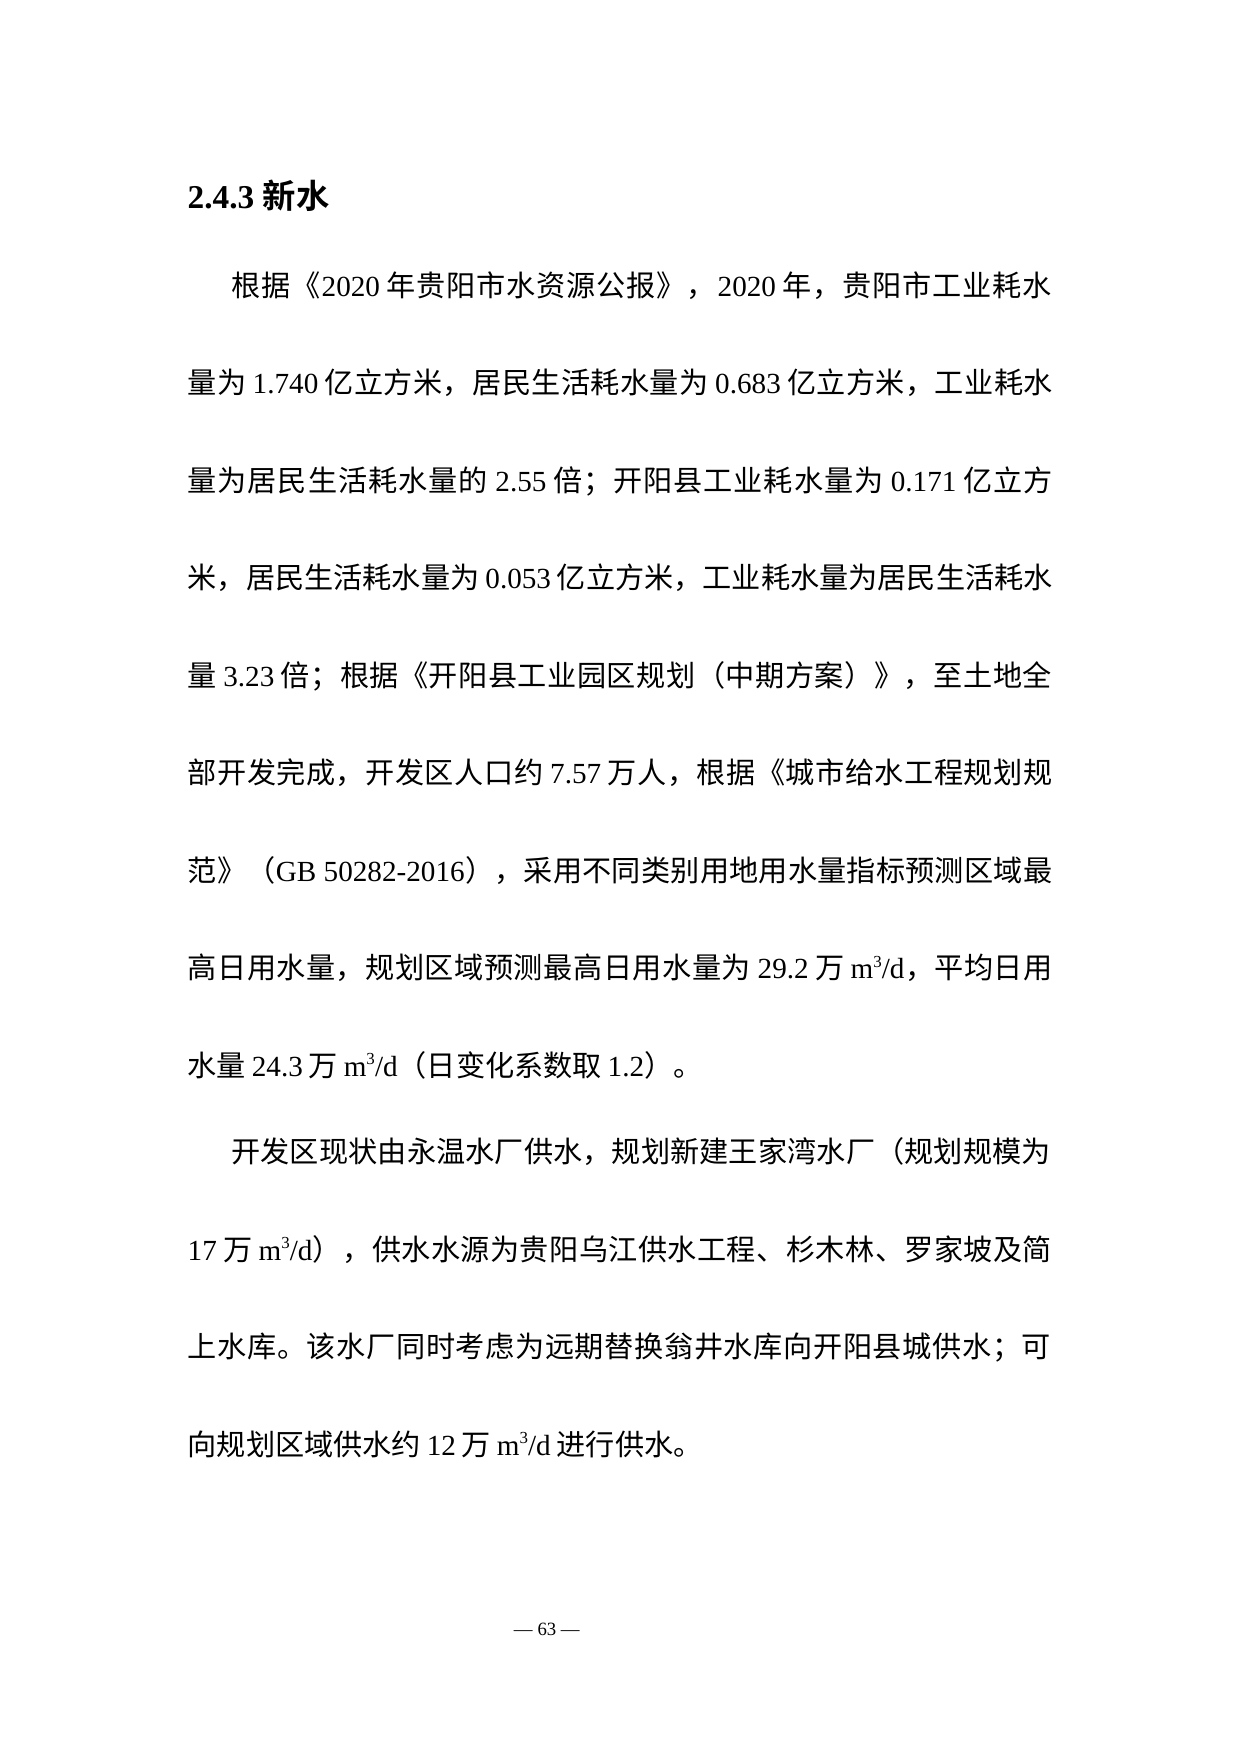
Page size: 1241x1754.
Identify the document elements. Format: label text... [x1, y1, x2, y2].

text 根据《2020年贵阳市水资源公报》，2020年，贵阳市工业耗水量为1.740亿立方米，居民生活耗水量为0.683亿立方米，工业耗水量为居民生活耗水量的2.55倍；开阳县工业耗水量为0.171亿立方米，居民生活耗水量为0.053亿立方米，工业耗水量为居民生活耗水量3.23倍；根据《开阳县工业园区规划（中期方案）》，至土地全部开发完成，开发区人口约7.57万人，根据《城市给水工程规划规范》（GB 50282-2016），采用不同类别用地用水量指标预测区域最高日用水量，规划区域预测最高日用水量为29.2万m3/d，平均日用水量24.3万m3/d（日变化系数取1.2）。 [187, 251, 1053, 1096]
text 开发区现状由永温水厂供水，规划新建王家湾水厂（规划规模为17万m3/d），供水水源为贵阳乌江供水工程、杉木林、罗家坡及简上水库。该水厂同时考虑为远期替换翁井水库向开阳县城供水；可向规划区域供水约12万m3/d进行供水。 [187, 1117, 1053, 1475]
subtitle 2.4.3 新水 [187, 162, 1053, 227]
